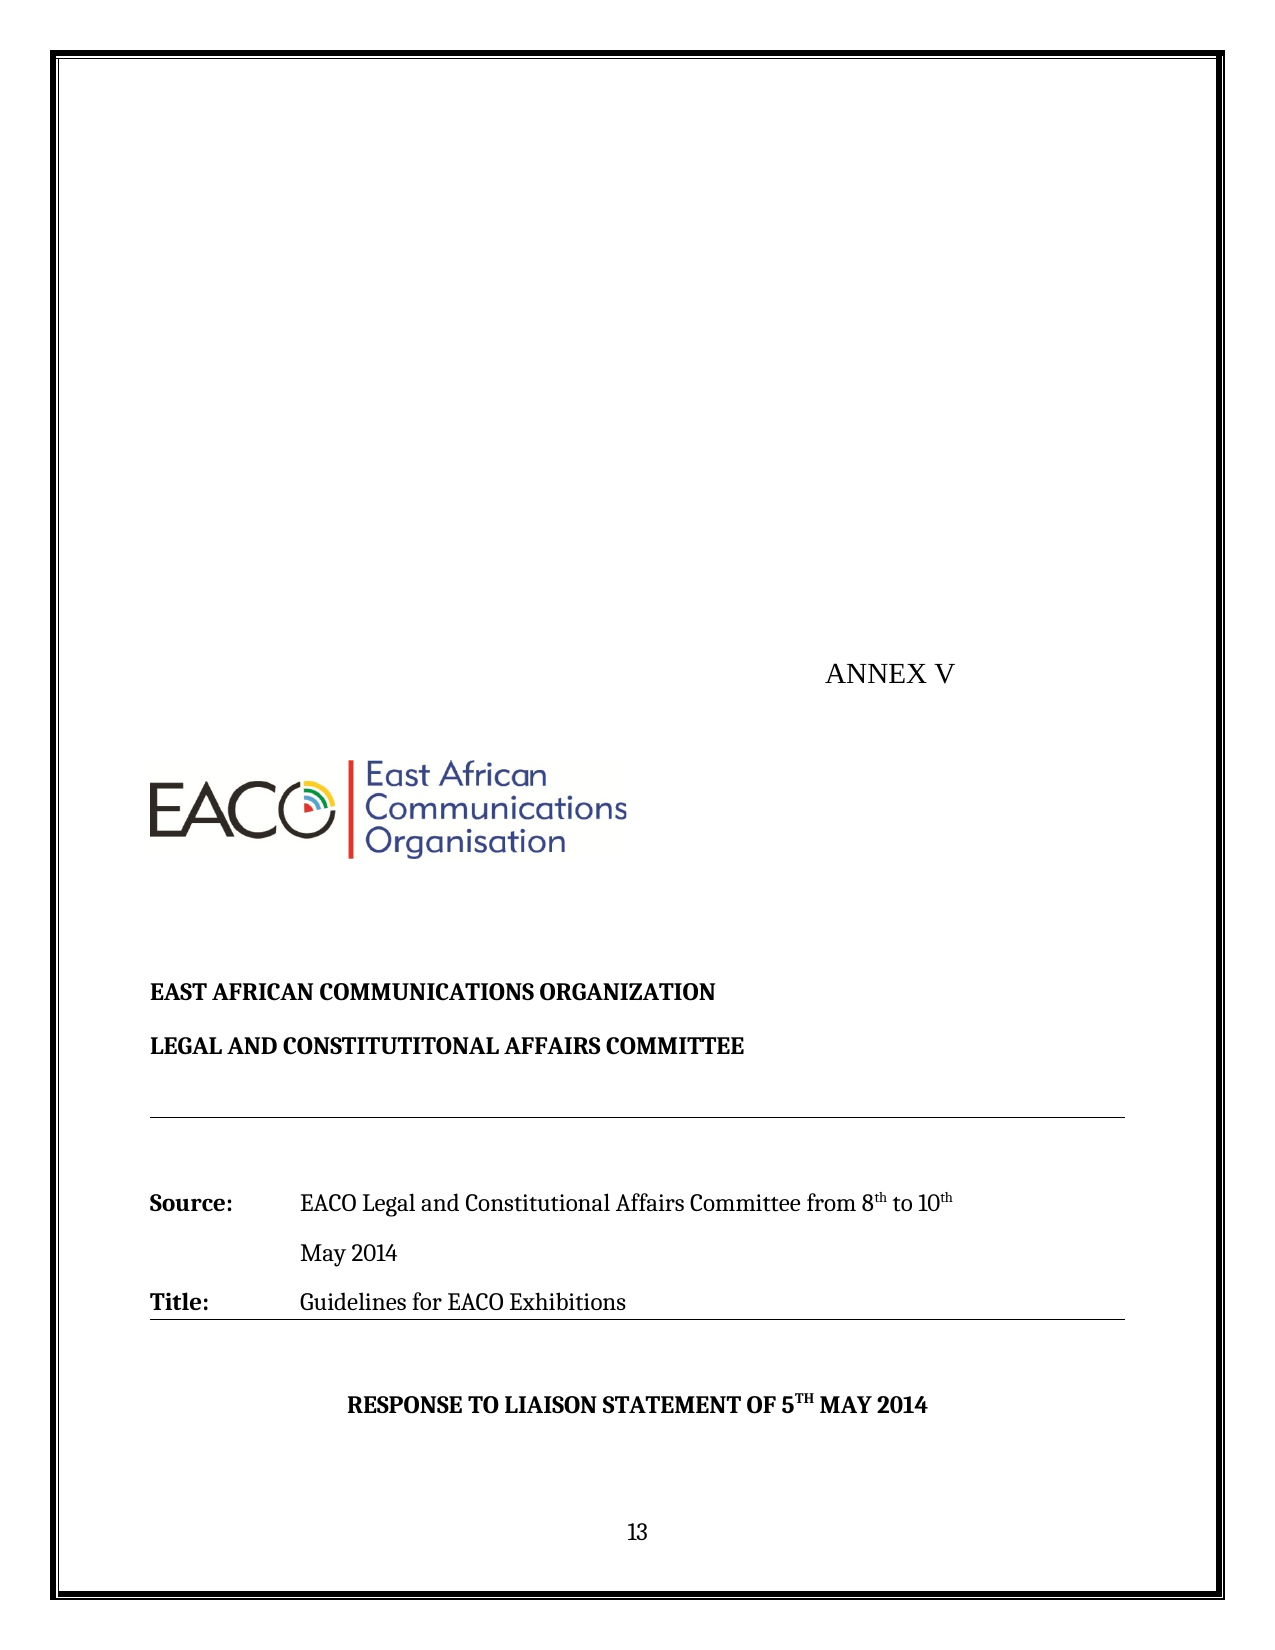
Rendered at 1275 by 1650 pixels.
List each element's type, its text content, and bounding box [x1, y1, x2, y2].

text Source: EACO Legal and Constitutional Affairs Committee from 8th to 10th [150, 1189, 1125, 1218]
text LEGAL AND CONSTITUTITONAL AFFAIRS COMMITTEE [150, 1032, 1125, 1061]
text May 2014 [300, 1238, 1125, 1267]
text RESPONSE TO LIAISON STATEMENT OF 5TH MAY 2014 [150, 1391, 1125, 1419]
text Title: Guidelines for EACO Exhibitions [150, 1288, 1125, 1319]
text EAST AFRICAN COMMUNICATIONS ORGANIZATION [150, 978, 1125, 1007]
picture [150, 760, 627, 859]
text ANNEX V [750, 656, 1125, 690]
